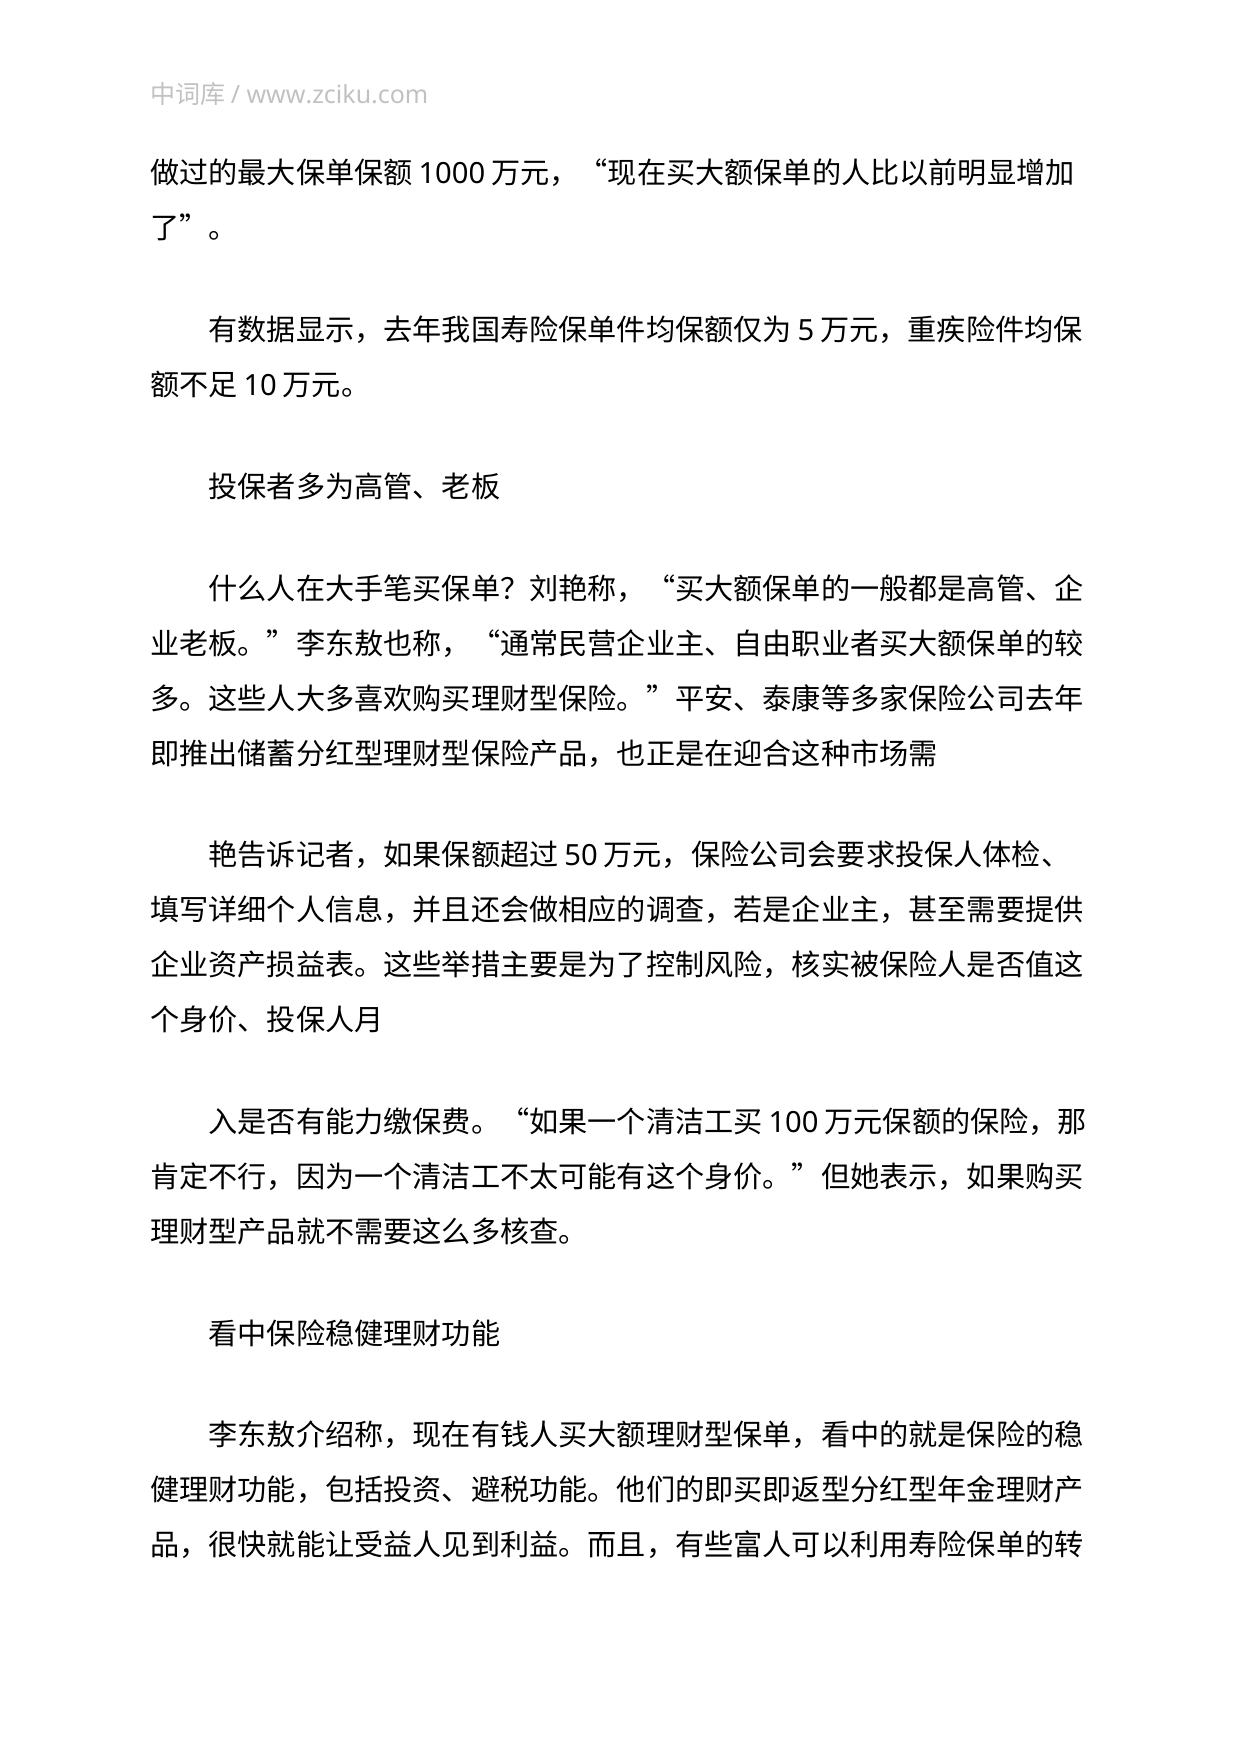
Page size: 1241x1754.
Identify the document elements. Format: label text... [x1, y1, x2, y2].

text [150, 1412, 1090, 1564]
text 什么人在大手笔买保单？刘艳称，“买大额保单的一般都是高管、企业老板。”李东敖也称，“通常民营企业主、自由职业者买大额保单的较多。这些人大多喜欢购买理财型保险。”平安、泰康等多家保险公司去年即推出储蓄分红型理财型保险产品，也正是在迎合这种市场需 [150, 566, 1090, 772]
text 看中保险稳健理财功能 [150, 1310, 1090, 1352]
text 有数据显示，去年我国寿险保单件均保额仅为5万元，重疾险件均保额不足10万元。 [150, 307, 1090, 404]
text 投保者多为高管、老板 [150, 464, 1090, 506]
text 入是否有能力缴保费。“如果一个清洁工买100万元保额的保险，那肯定不行，因为一个清洁工不太可能有这个身价。”但她表示，如果购买理财型产品就不需要这么多核查。 [150, 1098, 1090, 1251]
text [150, 150, 1090, 247]
text 艳告诉记者，如果保额超过50万元，保险公司会要求投保人体检、填写详细个人信息，并且还会做相应的调查，若是企业主，甚至需要提供企业资产损益表。这些举措主要是为了控制风险，核实被保险人是否值这个身价、投保人月 [150, 832, 1090, 1039]
